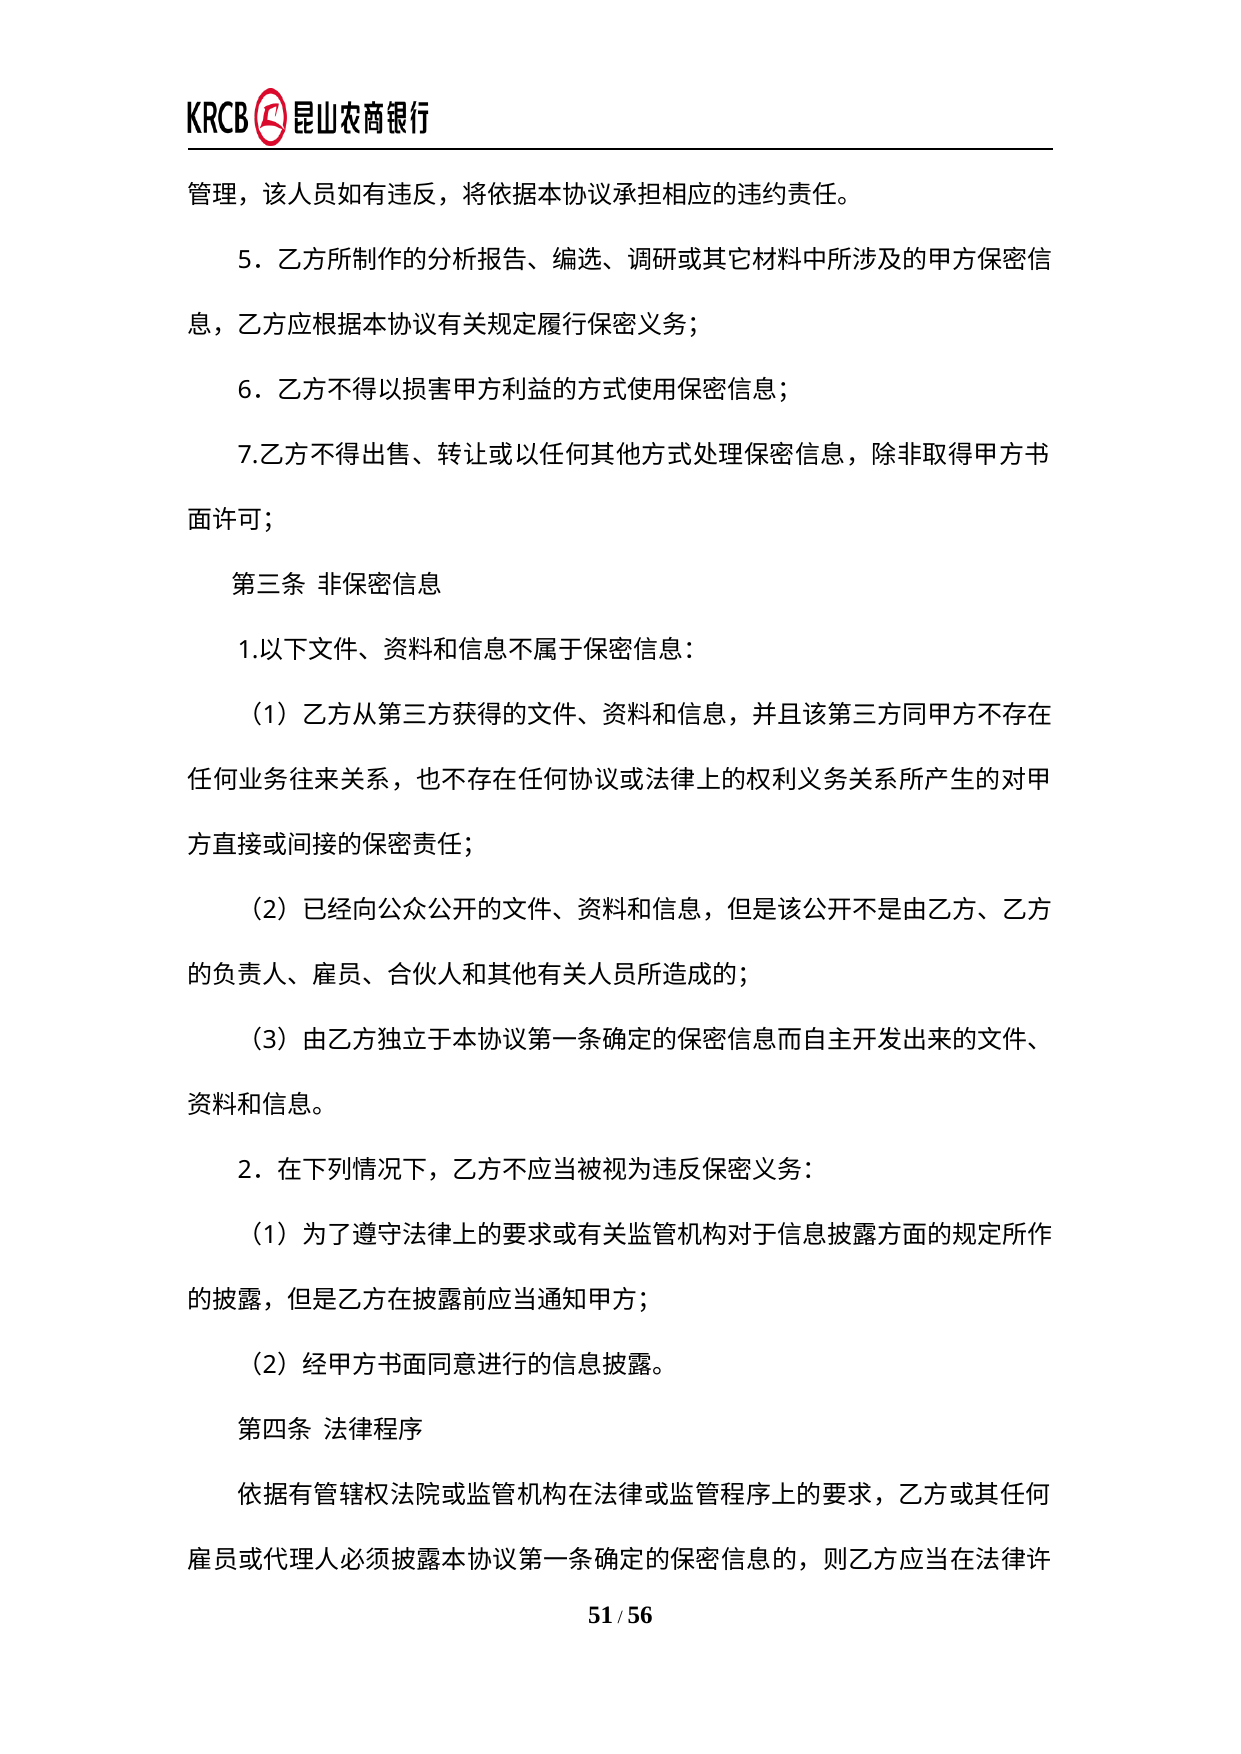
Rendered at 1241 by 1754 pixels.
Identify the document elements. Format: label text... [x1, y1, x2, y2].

text 第四条 法律程序 [187, 1395, 1053, 1460]
text 1.以下文件、资料和信息不属于保密信息： [187, 615, 1053, 680]
text （1）为了遵守法律上的要求或有关监管机构对于信息披露方面的规定所作的披露，但是乙方在披露前应当通知甲方； [187, 1200, 1053, 1330]
text 4．乙方负责要求参与本项目的工作人员出具保密承诺函，并对其进行监督管理，该人员如有违反，将依据本协议承担相应的违约责任。 [187, 160, 1053, 225]
text 依据有管辖权法院或监管机构在法律或监管程序上的要求，乙方或其任何雇员或代理人必须披露本协议第一条确定的保密信息的，则乙方应当在法律许可的条件下立即采取下列措施： [187, 1460, 1053, 1590]
text 5．乙方所制作的分析报告、编选、调研或其它材料中所涉及的甲方保密信息，乙方应根据本协议有关规定履行保密义务； [187, 225, 1053, 355]
picture [187, 88, 429, 146]
text （2）经甲方书面同意进行的信息披露。 [187, 1330, 1053, 1395]
text 6．乙方不得以损害甲方利益的方式使用保密信息； [187, 355, 1053, 420]
text 7.乙方不得出售、转让或以任何其他方式处理保密信息，除非取得甲方书面许可； [187, 420, 1053, 550]
text （1）乙方从第三方获得的文件、资料和信息，并且该第三方同甲方不存在任何业务往来关系，也不存在任何协议或法律上的权利义务关系所产生的对甲方直接或间接的保密责任； [187, 680, 1053, 875]
text 第三条 非保密信息 [187, 550, 1053, 615]
text 2．在下列情况下，乙方不应当被视为违反保密义务： [187, 1135, 1053, 1200]
text （3）由乙方独立于本协议第一条确定的保密信息而自主开发出来的文件、资料和信息。 [187, 1005, 1053, 1135]
text （2）已经向公众公开的文件、资料和信息，但是该公开不是由乙方、乙方的负责人、雇员、合伙人和其他有关人员所造成的； [187, 875, 1053, 1005]
